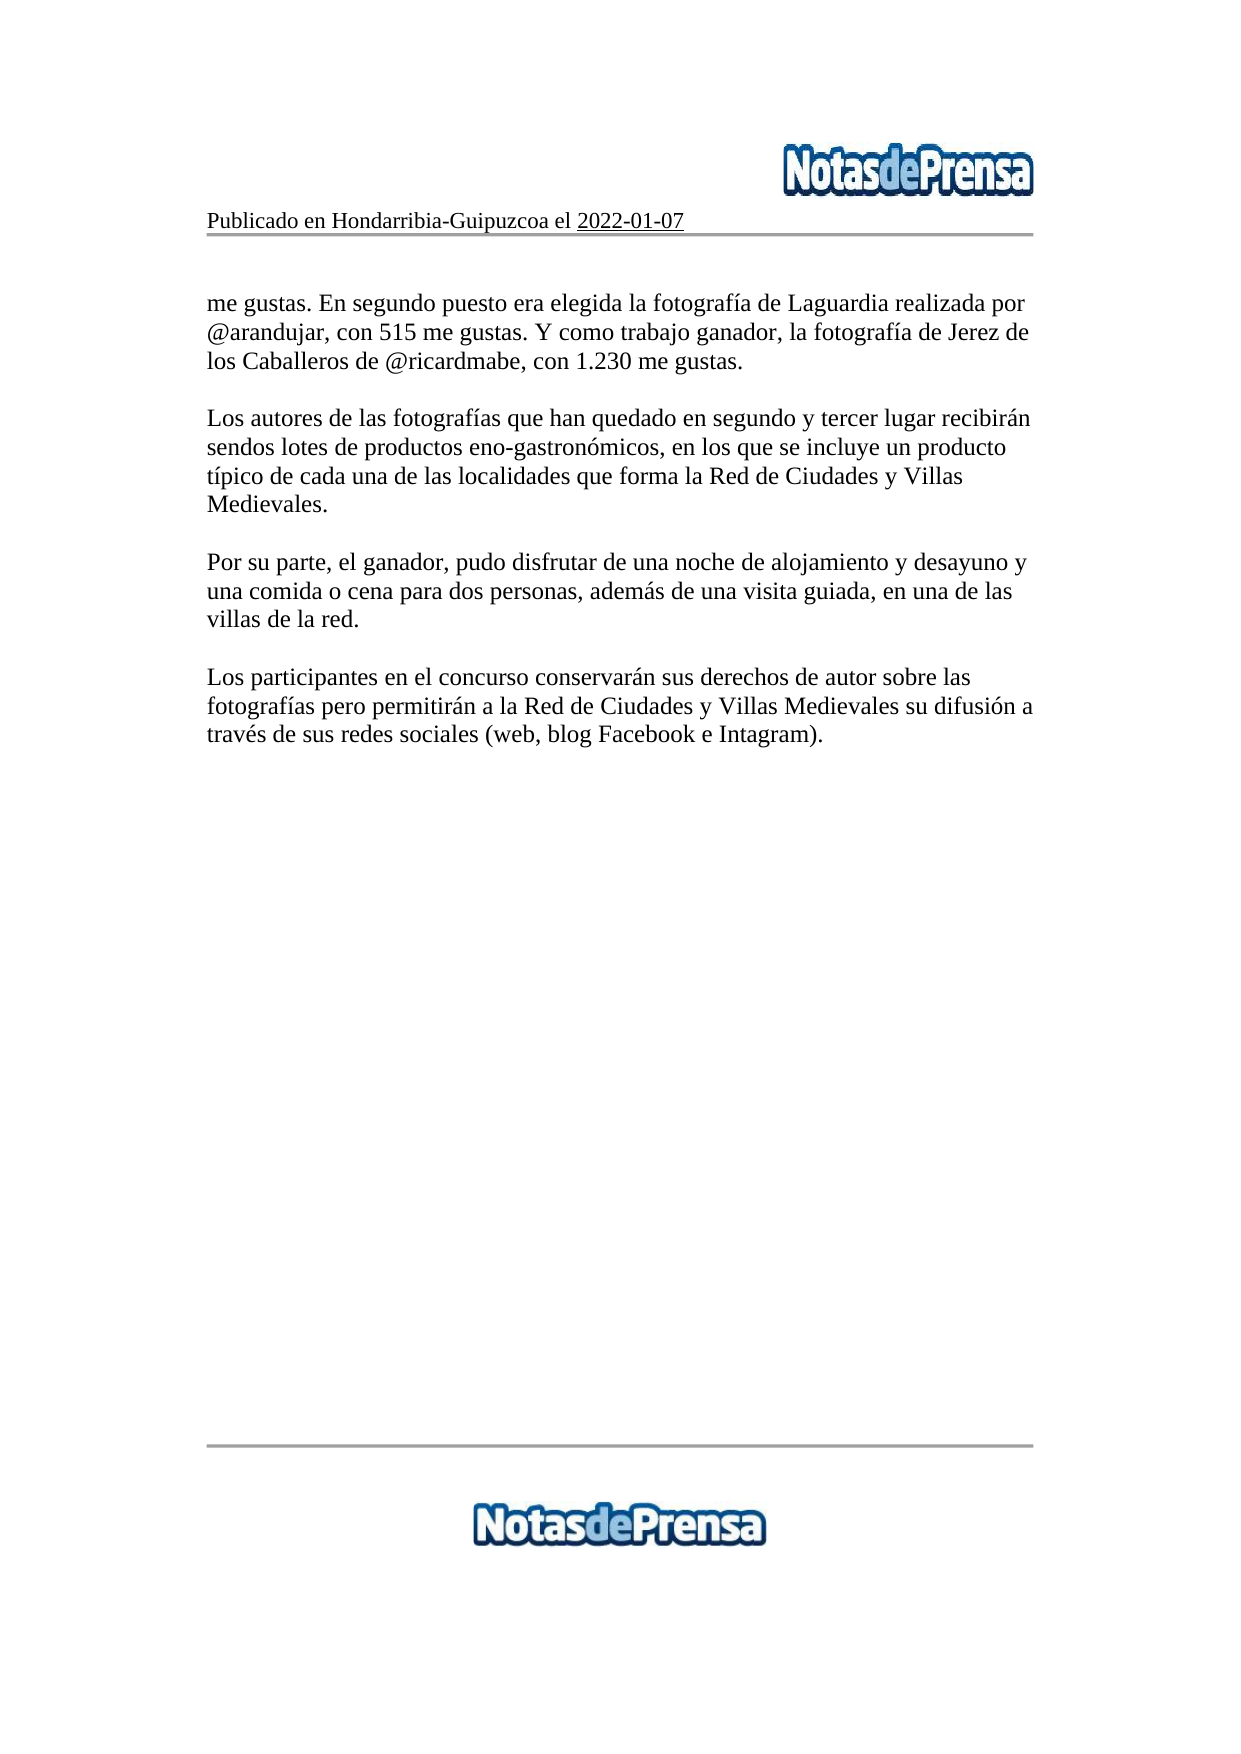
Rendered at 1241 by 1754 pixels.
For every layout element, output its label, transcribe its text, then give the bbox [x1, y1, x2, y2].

picture [783, 142, 1034, 199]
picture [473, 1501, 767, 1548]
